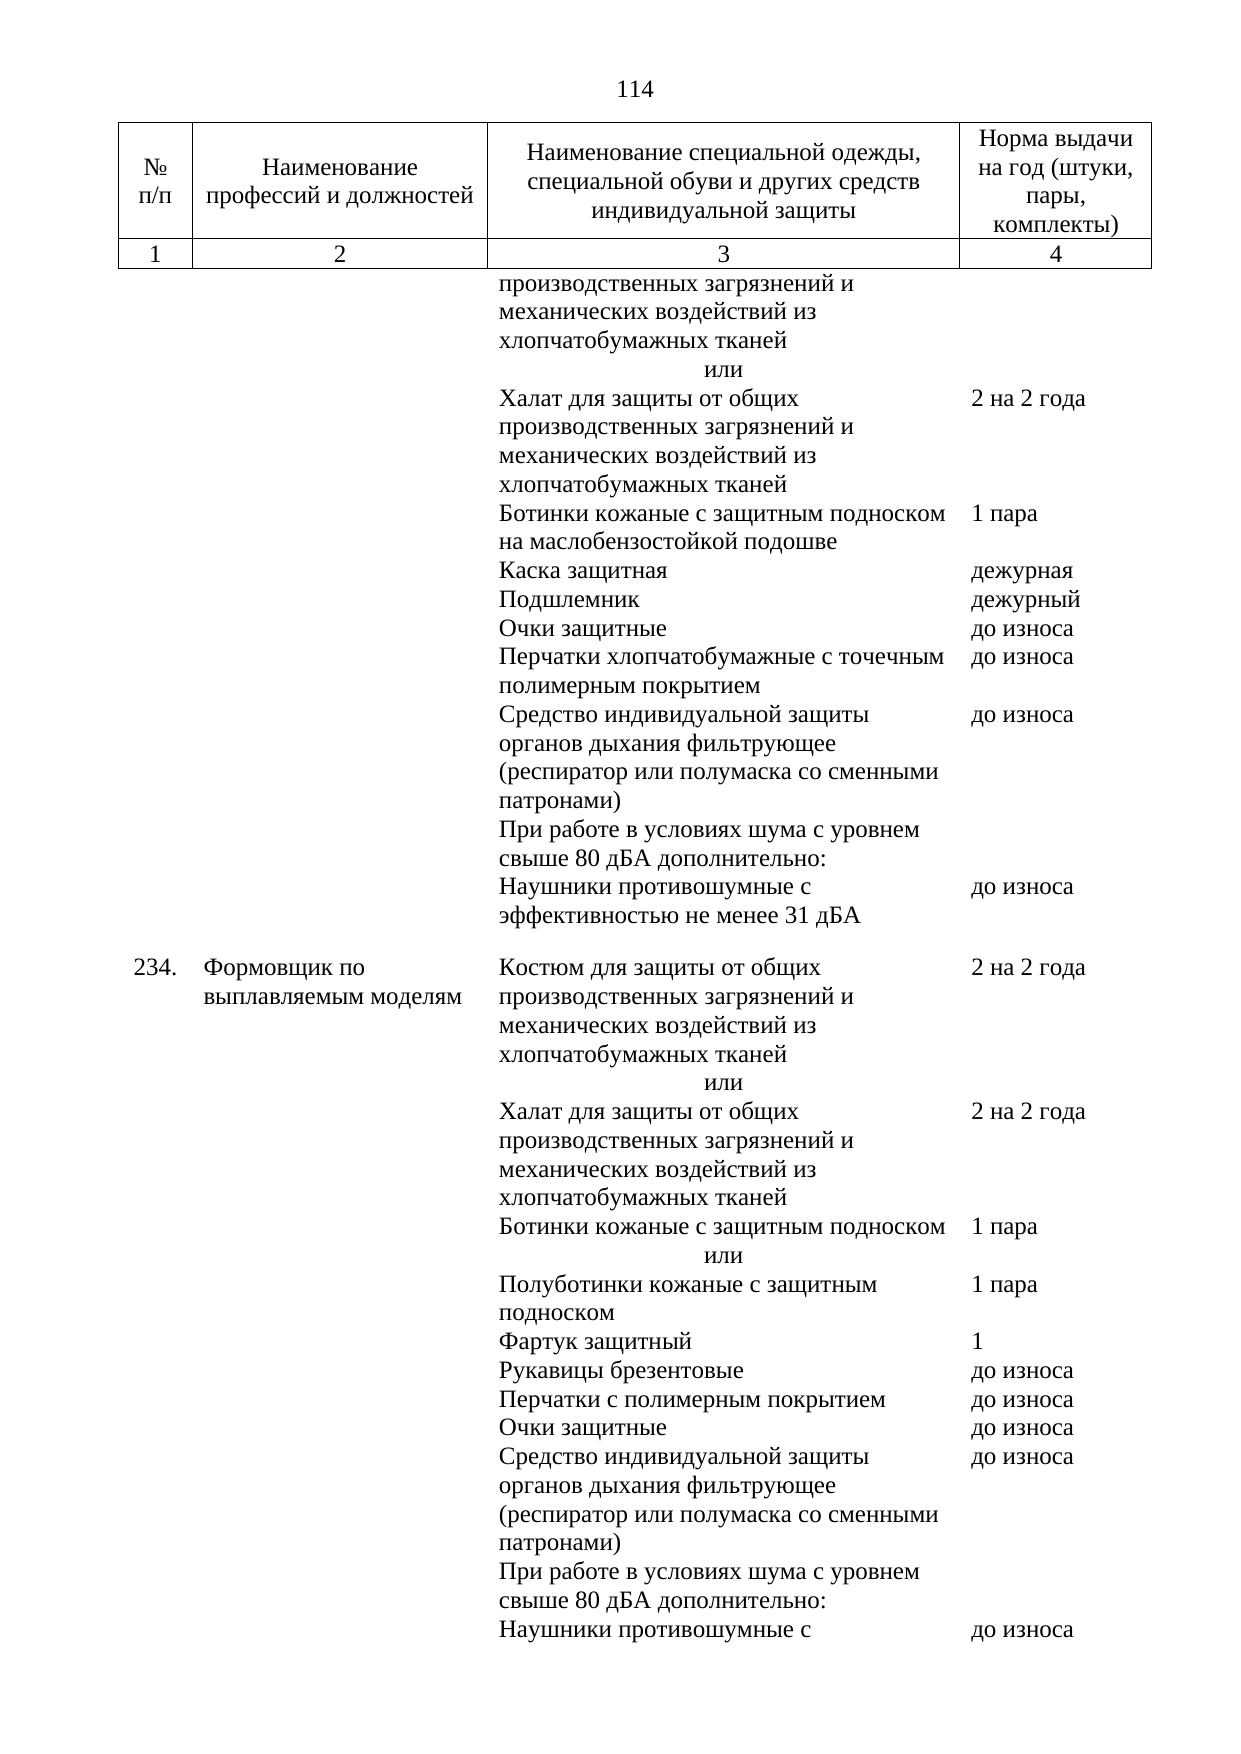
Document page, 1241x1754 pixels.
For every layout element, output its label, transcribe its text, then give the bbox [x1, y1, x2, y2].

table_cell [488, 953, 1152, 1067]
table_cell 2 [193, 239, 487, 268]
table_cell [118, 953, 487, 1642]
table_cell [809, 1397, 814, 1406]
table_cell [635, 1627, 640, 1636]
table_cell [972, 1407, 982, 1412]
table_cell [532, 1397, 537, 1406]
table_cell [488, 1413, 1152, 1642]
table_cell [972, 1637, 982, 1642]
table_header Норма выдачи на год (штуки, пары, комплекты) [960, 123, 1151, 238]
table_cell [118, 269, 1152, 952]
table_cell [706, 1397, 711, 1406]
table_header Наименование профессий и должностей [193, 123, 487, 238]
table_cell 4 [960, 239, 1151, 268]
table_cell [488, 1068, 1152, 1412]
table_header № п/п [119, 123, 192, 238]
table_cell 3 [488, 239, 959, 268]
table_cell 1 [119, 239, 192, 268]
table_header Наименование специальной одежды, специальной обуви и других средств индивидуальной защиты [488, 123, 959, 238]
